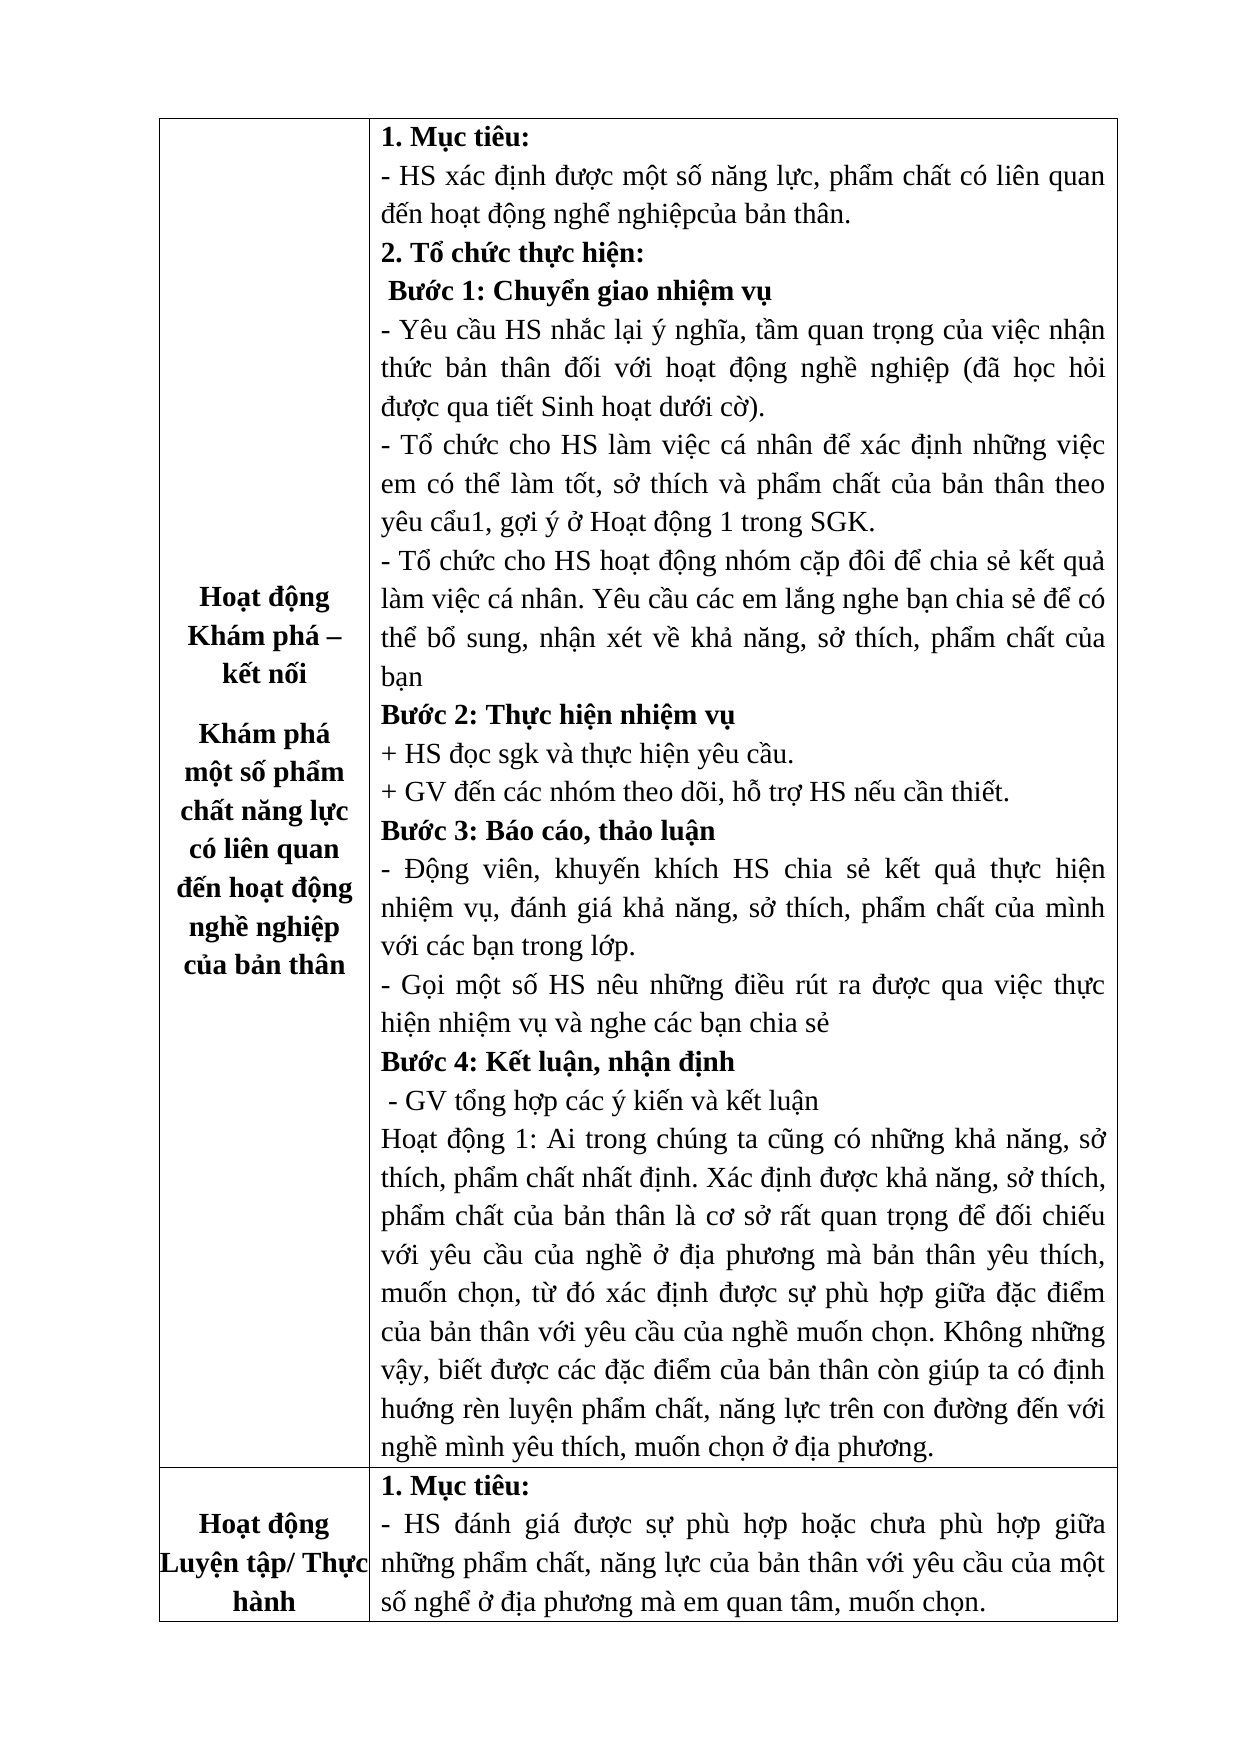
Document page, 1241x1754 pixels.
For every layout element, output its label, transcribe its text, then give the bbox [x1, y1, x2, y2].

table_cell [370, 1468, 1117, 1621]
table_cell Hoạt động Khám phá – kết nối Khám phá một số phẩm chất năng lực có liên quan đến hoạt động nghề nghiệp của bản thân [160, 119, 369, 1467]
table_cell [160, 1468, 369, 1621]
table_cell 1. Mục tiêu: - HS xác định được một số năng lực, phẩm chất có liên quan đến hoạt động nghể nghiệpcủa bản thân. 2. Tổ chức thực hiện: Bước 1: Chuyển giao nhiệm vụ - Yêu cầu HS nhắc lại ý nghĩa, tầm quan trọng của việc nhận thức bản thân đối với hoạt động nghề nghiệp (đã học hỏi được qua tiết Sinh hoạt dưới cờ). - Tổ chức cho HS làm việc cá nhân để xác định những việc em có thể làm tốt, sở thích và phẩm chất của bản thân theo yêu cẩu1, gợi ý ở Hoạt động 1 trong SGK. - Tổ chức cho HS hoạt động nhóm cặp đôi để chia sẻ kết quả làm việc cá nhân. Yêu cầu các em lắng nghe bạn chia sẻ để có thể bổ sung, nhận xét về khả năng, sở thích, phẩm chất của bạn Bước 2: Thực hiện nhiệm vụ + HS đọc sgk và thực hiện yêu cầu. + GV đến các nhóm theo dõi, hỗ trợ HS nếu cần thiết. Bước 3: Báo cáo, thảo luận - Động viên, khuyến khích HS chia sẻ kết quả thực hiện nhiệm vụ, đánh giá khả năng, sở thích, phẩm chất của mình với các bạn trong lớp. - Gọi một số HS nêu những điều rút ra được qua việc thực hiện nhiệm vụ và nghe các bạn chia sẻ Bước 4: Kết luận, nhận định - GV tổng hợp các ý kiến và kết luận Hoạt động 1: Ai trong chúng ta cũng có những khả năng, sở thích, phẩm chất nhất định. Xác định được khả năng, sở thích, phẩm chất của bản thân là cơ sở rất quan trọng để đối chiếu với yêu cầu của nghề ở địa phương mà bản thân yêu thích, muốn chọn, từ đó xác định được sự phù hợp giữa đặc điểm của bản thân với yêu cầu của nghề muốn chọn. Không những vậy, biết được các đặc điểm của bản thân còn giúp ta có định huớng rèn luyện phẩm chất, năng lực trên con đường đến với nghề mình yêu thích, muốn chọn ở địa phương. [370, 119, 1117, 1467]
